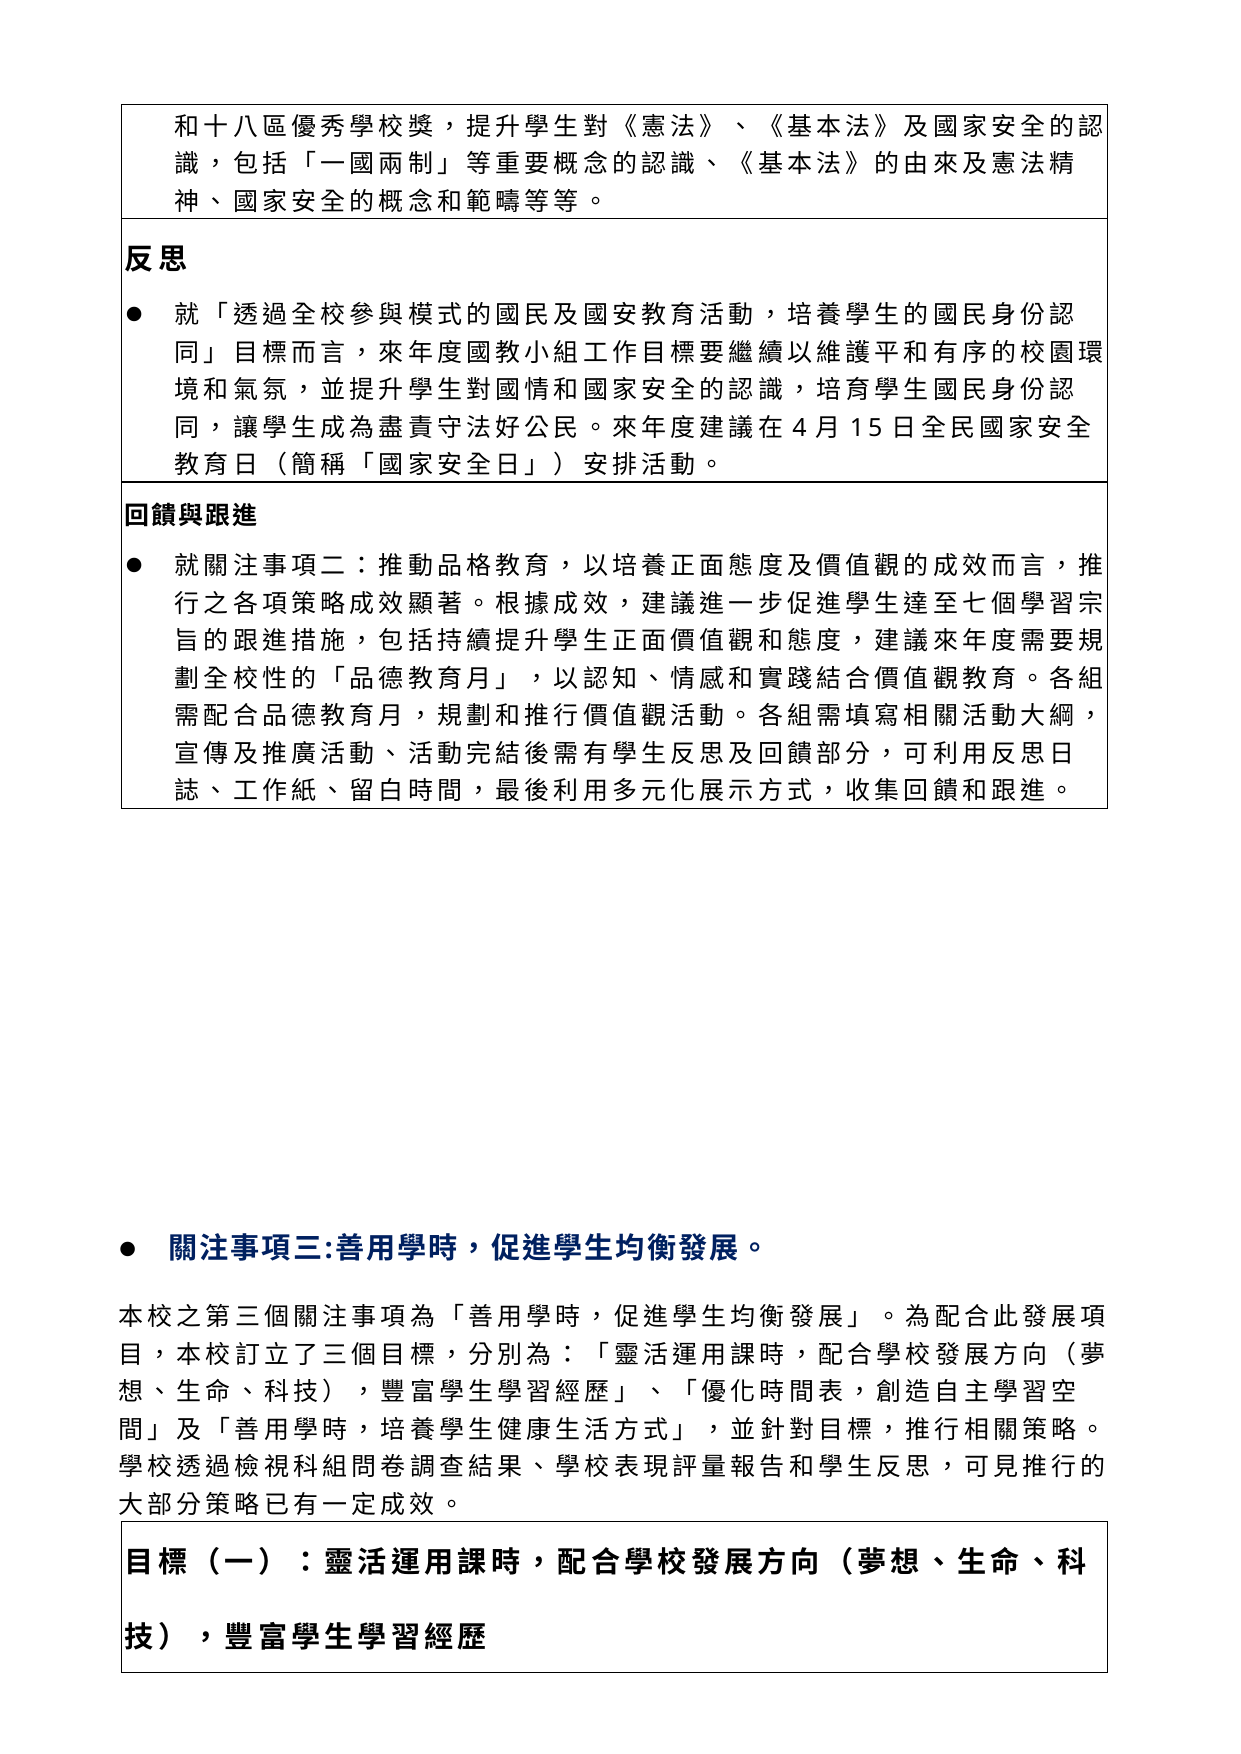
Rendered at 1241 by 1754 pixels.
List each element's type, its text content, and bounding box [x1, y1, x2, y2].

table_cell 回饋與跟進 就關注事項二：推動品格教育，以培養正面態度及價值觀的成效而言，推行之各項策略成效顯著。根據成效，建議進一步促進學生達至七個學習宗旨的跟進措施，包括持續提升學生正面價值觀和態度，建議來年度需要規劃全校性的「品德教育月」，以認知、情感和實踐結合價值觀教育。各組需配合品德教育月，規劃和推行價值觀活動。各組需填寫相關活動大綱，宣傳及推廣活動、活動完結後需有學生反思及回饋部分，可利用反思日誌、工作紙、留白時間，最後利用多元化展示方式，收集回饋和跟進。 [122, 483, 1107, 807]
table_cell 反思 就「透過全校參與模式的國民及國安教育活動，培養學生的國民身份認同」目標而言，來年度國教小組工作目標要繼續以維護平和有序的校園環境和氣氛，並提升學生對國情和國家安全的認識，培育學生國民身份認同，讓學生成為盡責守法好公民。來年度建議在4月15日全民國家安全教育日（簡稱「國家安全日」）安排活動。 [122, 219, 1107, 481]
list 關注事項三:善用學時，促進學生均衡發展。 [118, 1208, 1122, 1283]
table_header 目標（一）：靈活運用課時，配合學校發展方向（夢想、生命、科技），豐富學生學習經歷 [122, 1522, 1107, 1672]
text 本校之第三個關注事項為「善用學時，促進學生均衡發展」。為配合此發展項目，本校訂立了三個目標，分別為：「靈活運用課時，配合學校發展方向（夢想、生命、科技），豐富學生學習經歷」、「優化時間表，創造自主學習空間」及「善用學時，培養學生健康生活方式」，並針對目標，推行相關策略。學校透過檢視科組問卷調查結果、學校表現評量報告和學生反思，可見推行的大部分策略已有一定成效。 [118, 1296, 1122, 1521]
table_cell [122, 105, 1107, 218]
